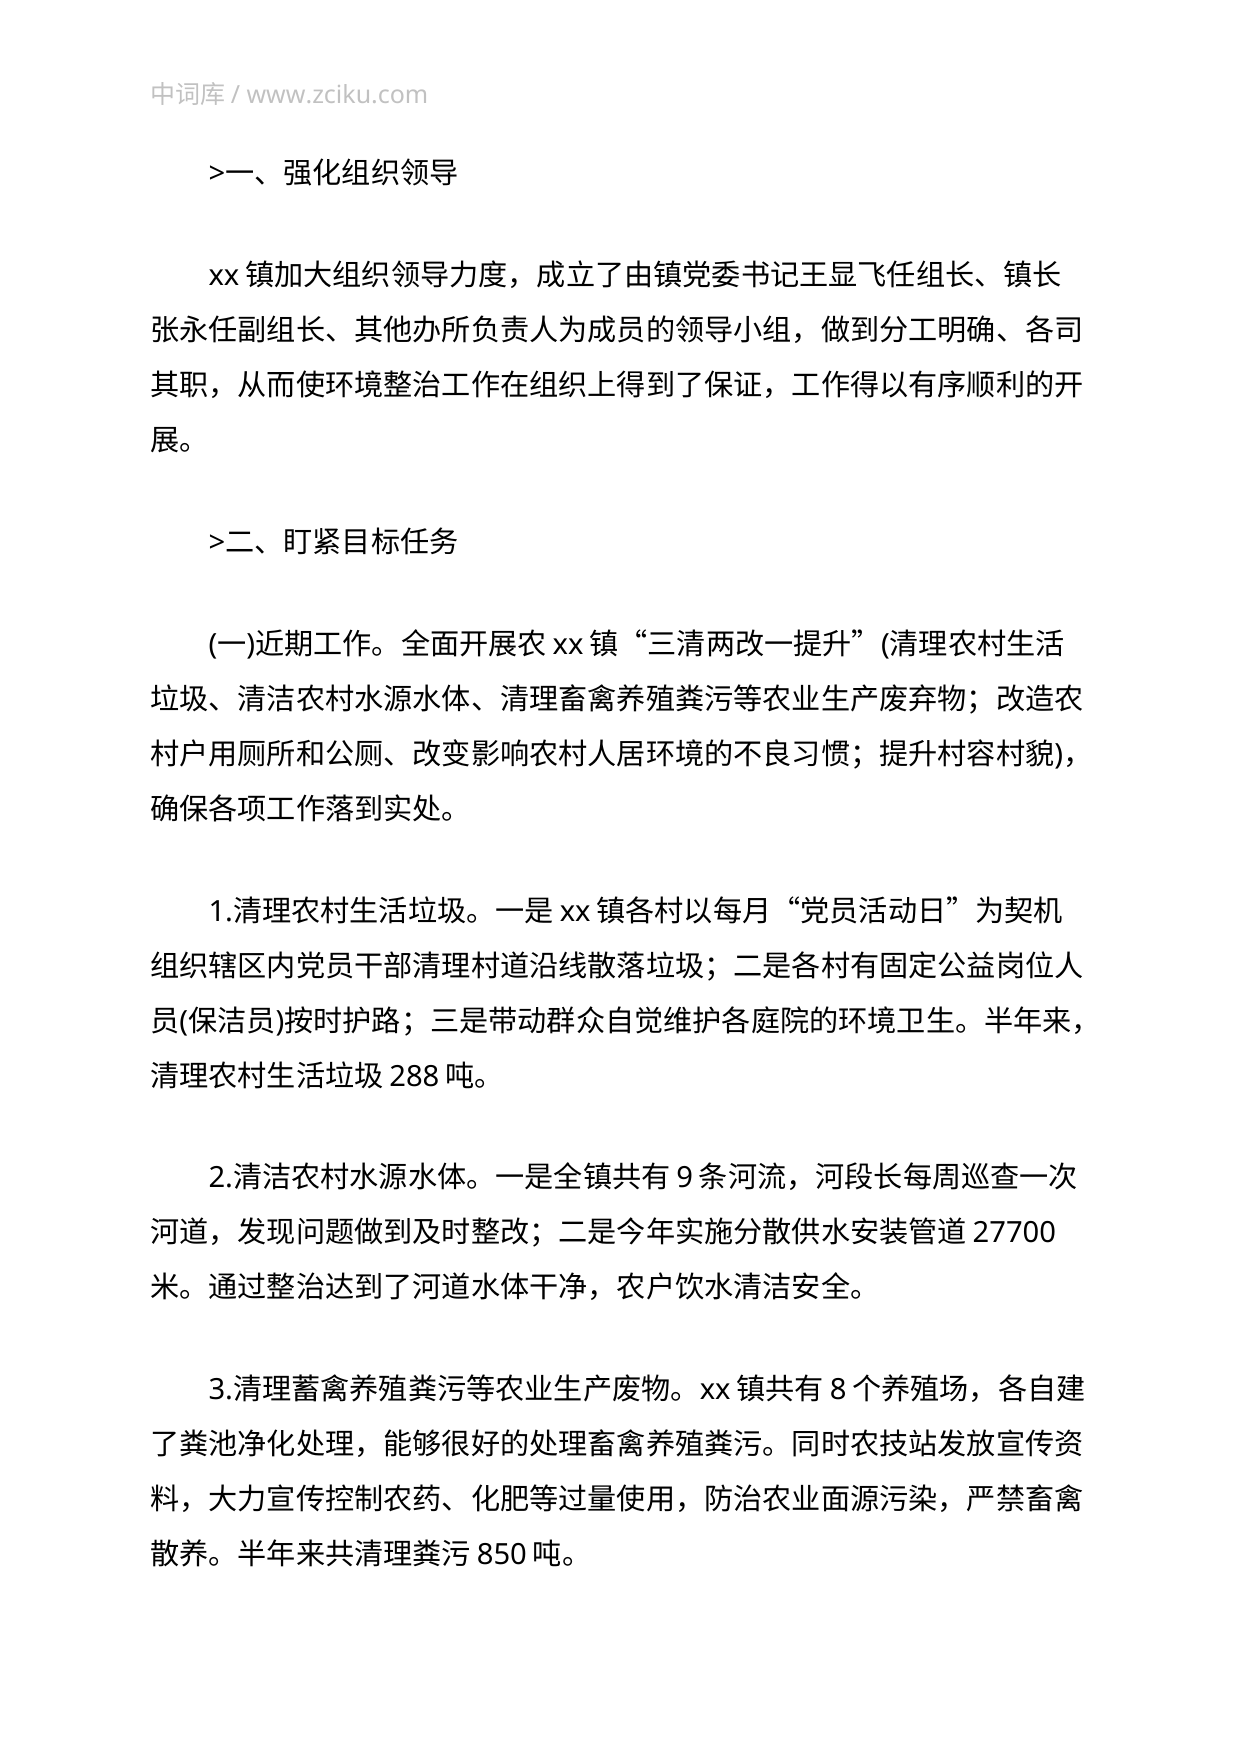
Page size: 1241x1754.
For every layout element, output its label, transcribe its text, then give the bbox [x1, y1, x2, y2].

text 2.清洁农村水源水体。一是全镇共有9条河流，河段长每周巡查一次河道，发现问题做到及时整改；二是今年实施分散供水安装管道27700米。通过整治达到了河道水体干净，农户饮水清洁安全。 [150, 1154, 1090, 1306]
text (一)近期工作。全面开展农xx镇“三清两改一提升”(清理农村生活垃圾、清洁农村水源水体、清理畜禽养殖粪污等农业生产废弃物；改造农村户用厕所和公厕、改变影响农村人居环境的不良习惯；提升村容村貌)，确保各项工作落到实处。 [150, 621, 1090, 828]
text >二、盯紧目标任务 [150, 518, 1090, 561]
text 1.清理农村生活垃圾。一是xx镇各村以每月“党员活动日”为契机组织辖区内党员干部清理村道沿线散落垃圾；二是各村有固定公益岗位人员(保洁员)按时护路；三是带动群众自觉维护各庭院的环境卫生。半年来，清理农村生活垃圾288吨。 [150, 887, 1090, 1094]
text >一、强化组织领导 [150, 150, 1090, 192]
text 3.清理蓄禽养殖粪污等农业生产废物。xx镇共有8个养殖场，各自建了粪池净化处理，能够很好的处理畜禽养殖粪污。同时农技站发放宣传资料，大力宣传控制农药、化肥等过量使用，防治农业面源污染，严禁畜禽散养。半年来共清理粪污850吨。 [150, 1366, 1090, 1573]
text xx镇加大组织领导力度，成立了由镇党委书记王显飞任组长、镇长张永任副组长、其他办所负责人为成员的领导小组，做到分工明确、各司其职，从而使环境整治工作在组织上得到了保证，工作得以有序顺利的开展。 [150, 252, 1090, 459]
